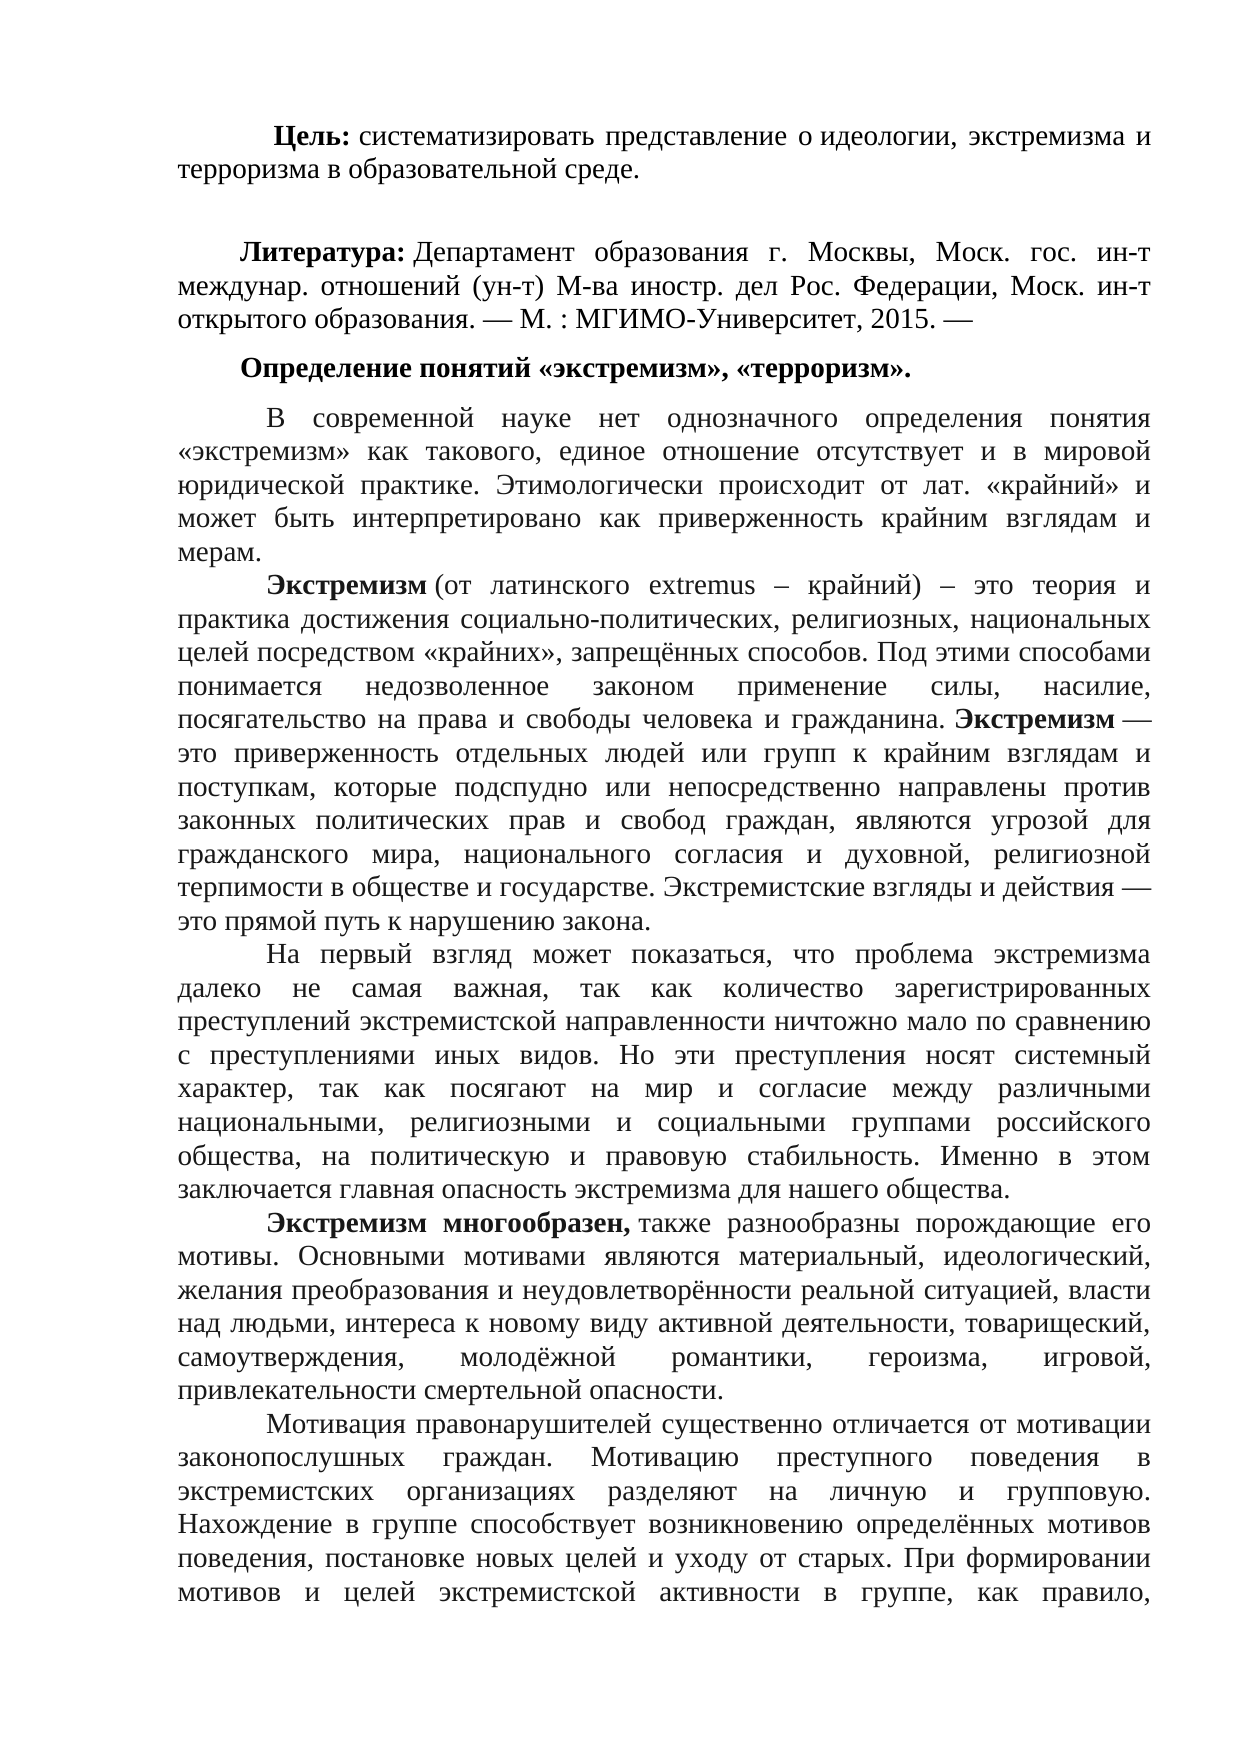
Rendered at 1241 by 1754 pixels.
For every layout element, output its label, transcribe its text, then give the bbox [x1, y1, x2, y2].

text Экстремизм (от латинского extremus – крайний) – это теория и практика достижения социально-политических, религиозных, национальных целей посредством «крайних», запрещённых способов. Под этими способами понимается недозволенное законом применение силы, насилие, посягательство на права и свободы человека и гражданина. Экстремизм — это приверженность отдельных людей или групп к крайним взглядам и поступкам, которые подспудно или непосредственно направлены против законных политических прав и свобод граждан, являются угрозой для гражданского мира, национального согласия и духовной, религиозной терпимости в обществе и государстве. Экстремистские взгляды и действия — это прямой путь к нарушению закона. [177, 567, 1152, 936]
text Экстремизм многообразен, также разнообразны порождающие его мотивы. Основными мотивами являются материальный, идеологический, желания преобразования и неудовлетворённости реальной ситуацией, власти над людьми, интереса к новому виду активной деятельности, товарищеский, самоутверждения, молодёжной романтики, героизма, игровой, привлекательности смертельной опасности. [177, 1205, 1152, 1406]
text Литература: Департамент образования г. Москвы, Моск. гос. ин-т междунар. отношений (ун-т) М-ва иностр. дел Рос. Федерации, Моск. ин-т открытого образования. — М. : МГИМО-Университет, 2015. — [177, 234, 1152, 335]
text На первый взгляд может показаться, что проблема экстремизма далеко не самая важная, так как количество зарегистрированных преступлений экстремистской направленности ничтожно мало по сравнению с преступлениями иных видов. Но эти преступления носят системный характер, так как посягают на мир и согласие между различными национальными, религиозными и социальными группами российского общества, на политическую и правовую стабильность. Именно в этом заключается главная опасность экстремизма для нашего общества. [177, 936, 1152, 1205]
text Цель: систематизировать представление о идеологии, экстремизма и терроризма в образовательной среде. [177, 118, 1152, 185]
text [177, 1406, 1152, 1607]
text В современной науке нет однозначного определения понятия «экстремизм» как такового, единое отношение отсутствует и в мировой юридической практике. Этимологически происходит от лат. «крайний» и может быть интерпретировано как приверженность крайним взглядам и мерам. [177, 400, 1152, 567]
text Определение понятий «экстремизм», «терроризм». [240, 351, 1152, 384]
